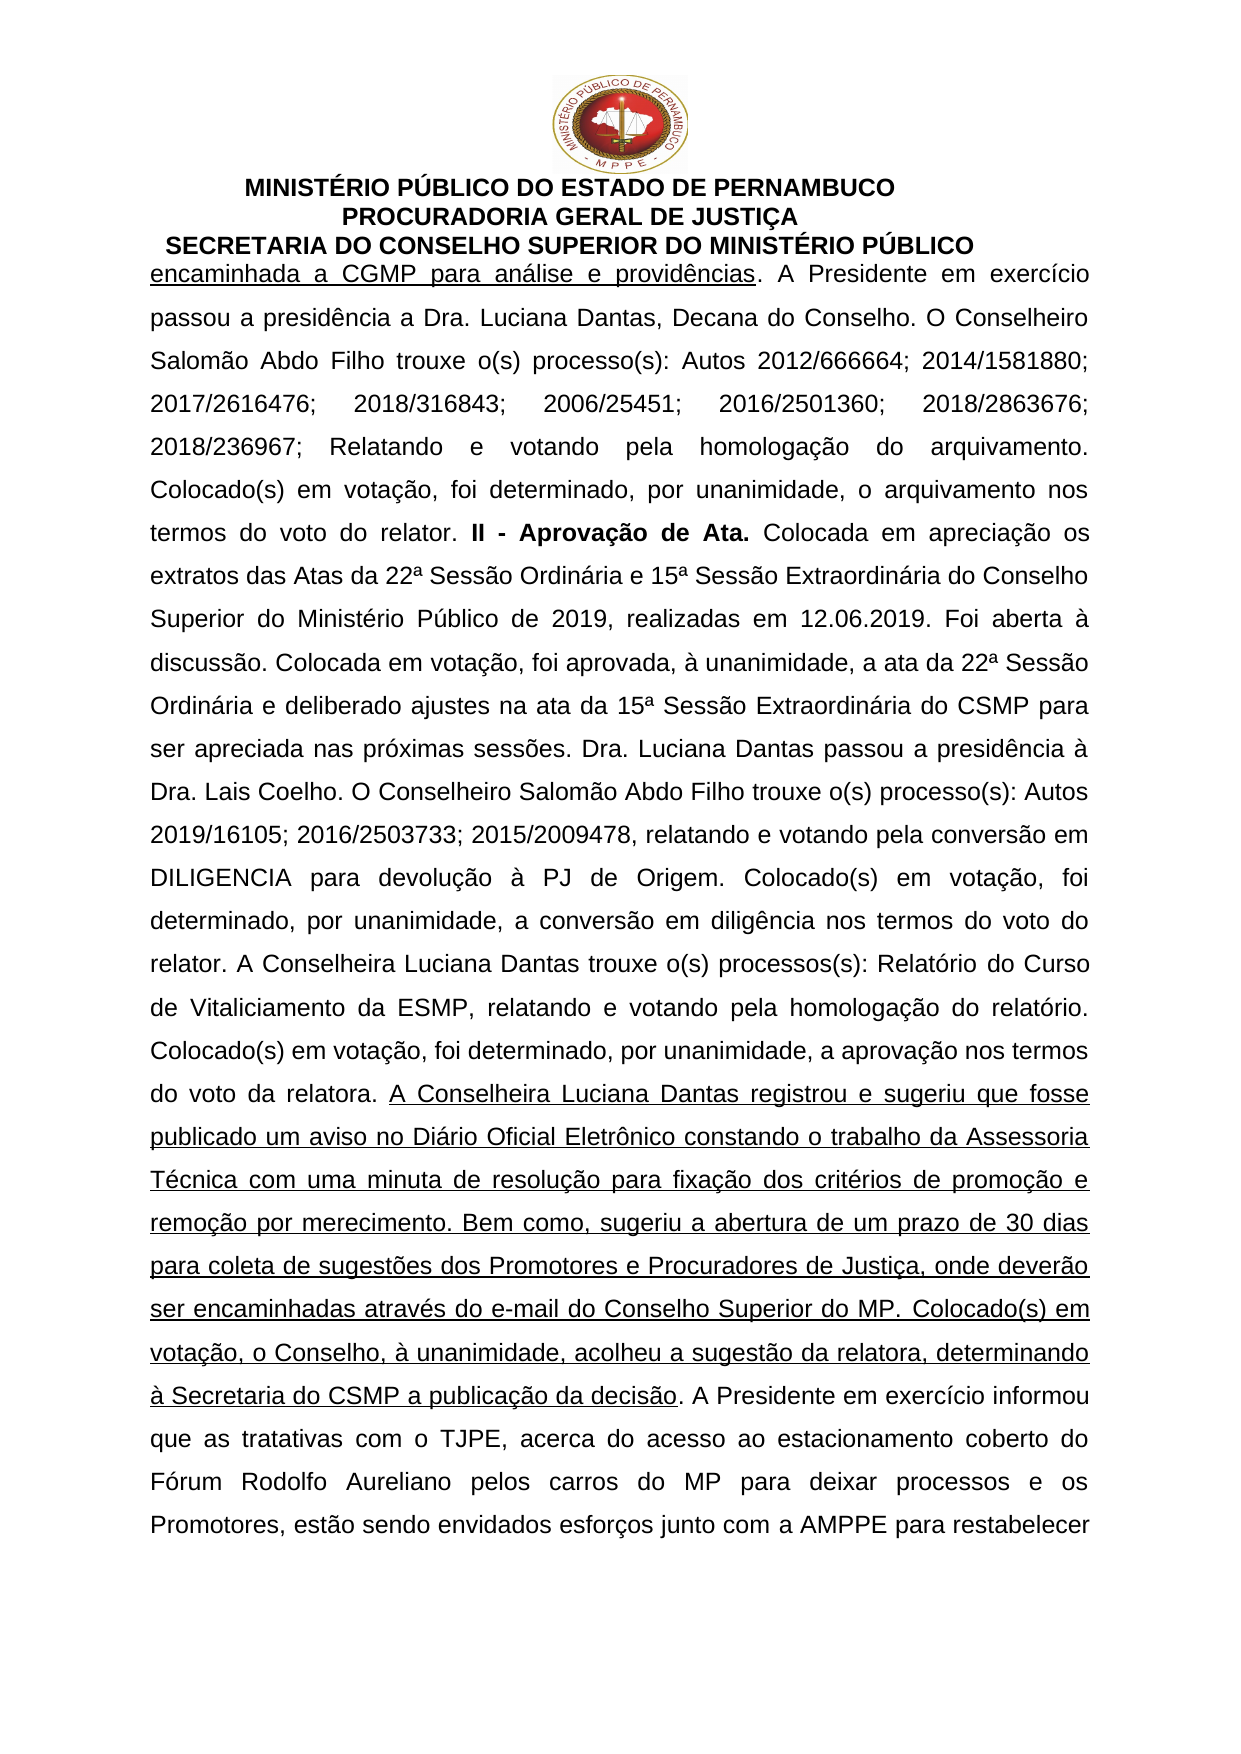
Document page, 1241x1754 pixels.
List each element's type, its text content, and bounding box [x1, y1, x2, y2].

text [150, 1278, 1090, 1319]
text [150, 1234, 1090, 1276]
picture [552, 75, 688, 174]
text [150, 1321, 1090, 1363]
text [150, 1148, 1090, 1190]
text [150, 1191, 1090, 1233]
